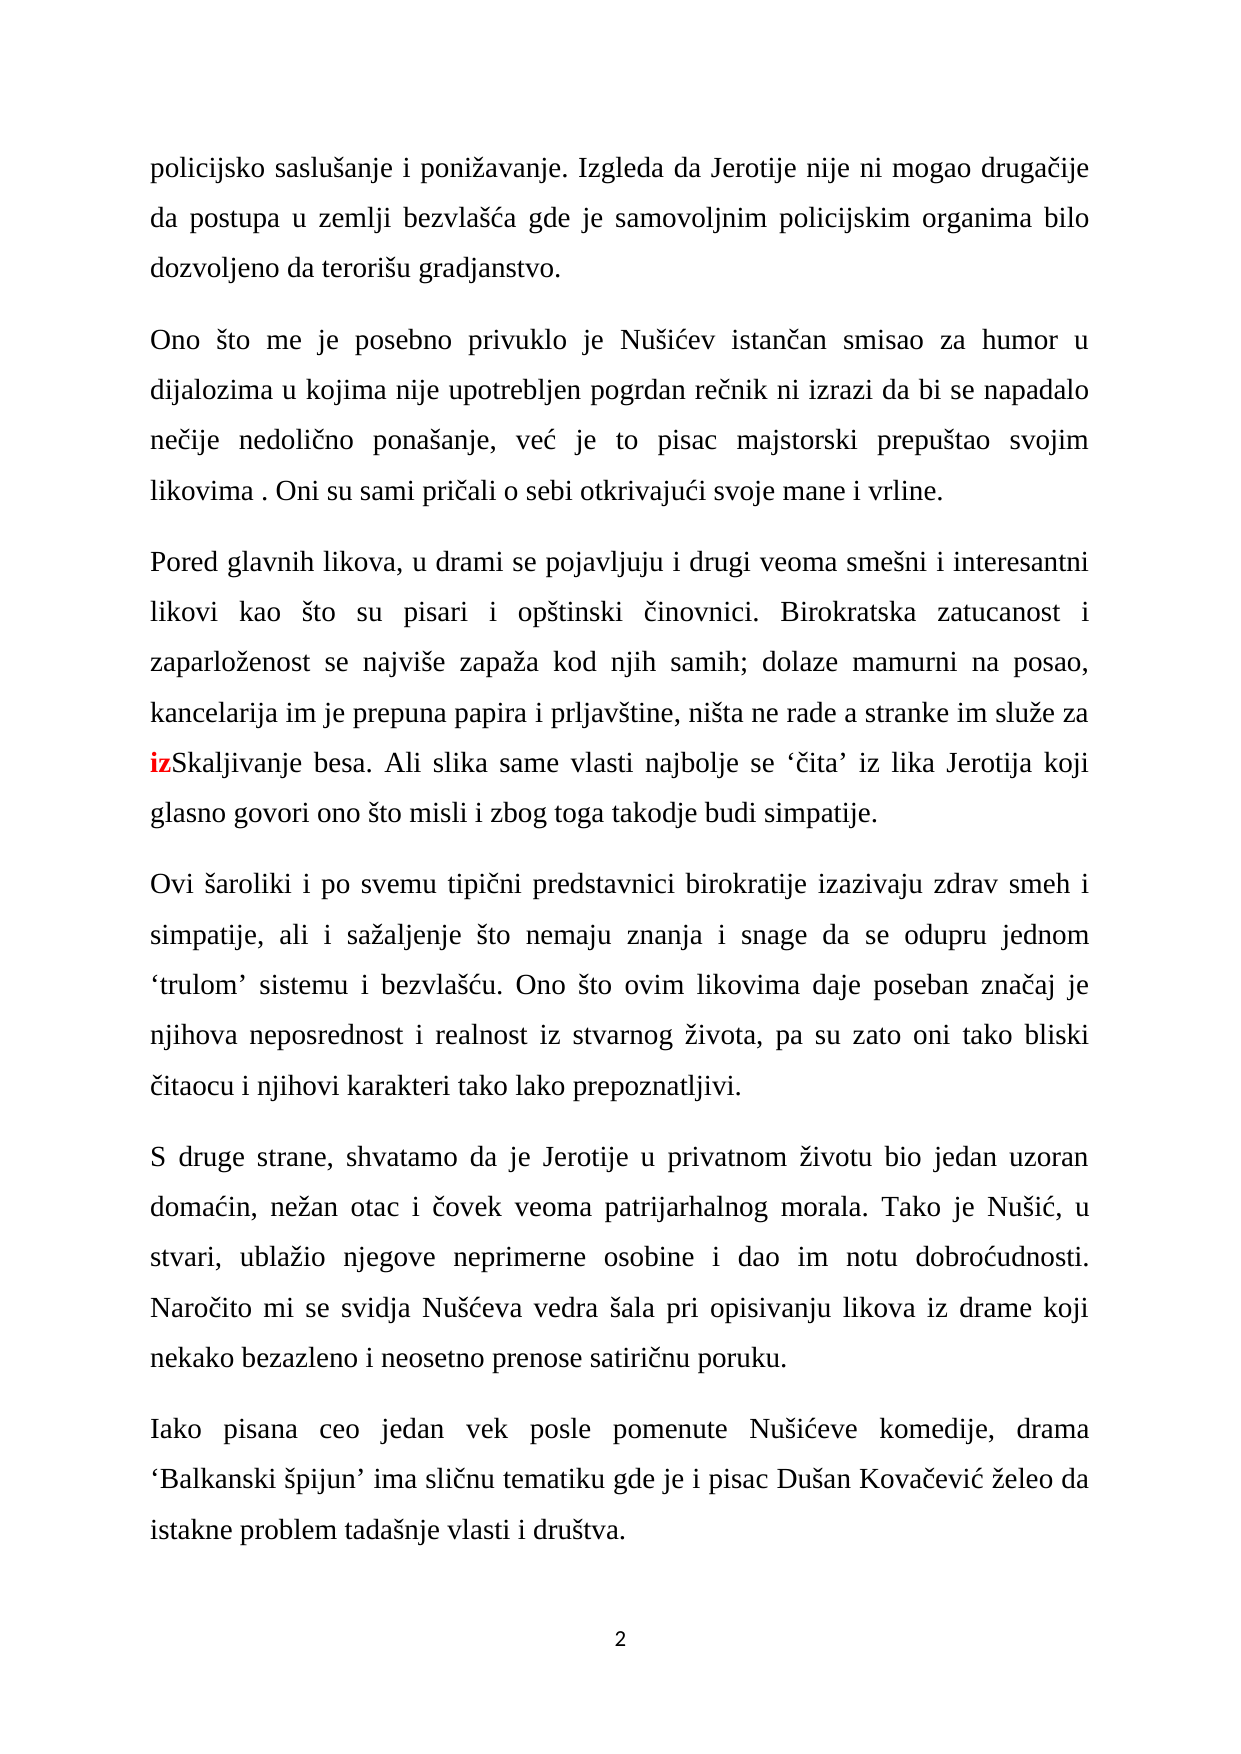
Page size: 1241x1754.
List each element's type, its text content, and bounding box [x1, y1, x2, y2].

text Ovi šaroliki i po svemu tipični predstavnici birokratije izazivaju zdrav smeh i simpatije, ali i sažaljenje što nemaju znanja i snage da se odupru jednom ‘trulom’ sistemu i bezvlašću. Ono što ovim likovima daje poseban značaj je njihova neposrednost i realnost iz stvarnog života, pa su zato oni tako bliski čitaocu i njihovi karakteri tako lako prepoznatljivi. [150, 867, 1090, 1101]
text Pored glavnih likova, u drami se pojavljuju i drugi veoma smešni i interesantni likovi kao što su pisari i opštinski činovnici. Birokratska zatucanost i zaparloženost se najviše zapaža kod njih samih; dolaze mamurni na posao, kancelarija im je prepuna papira i prljavštine, ništa ne rade a stranke im služe za izSkaljivanje besa. Ali slika same vlasti najbolje se ‘čita’ iz lika Jerotija koji glasno govori ono što misli i zbog toga takodje budi simpatije. [150, 544, 1090, 829]
text S druge strane, shvatamo da je Jerotije u privatnom životu bio jedan uzoran domaćin, nežan otac i čovek veoma patrijarhalnog morala. Tako je Nušić, u stvari, ublažio njegove neprimerne osobine i dao im notu dobroćudnosti. Naročito mi se svidja Nušćeva vedra šala pri opisivanju likova iz drame koji nekako bezazleno i neosetno prenose satiričnu poruku. [150, 1139, 1090, 1374]
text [150, 150, 1090, 284]
text Ono što me je posebno privuklo je Nušićev istančan smisao za humor u dijalozima u kojima nije upotrebljen pogrdan rečnik ni izrazi da bi se napadalo nečije nedolično ponašanje, već je to pisac majstorski prepuštao svojim likovima . Oni su sami pričali o sebi otkrivajući svoje mane i vrline. [150, 322, 1090, 506]
text Iako pisana ceo jedan vek posle pomenute Nušićeve komedije, drama ‘Balkanski špijun’ ima sličnu tematiku gde je i pisac Dušan Kovačević želeo da istakne problem tadašnje vlasti i društva. [150, 1411, 1090, 1546]
